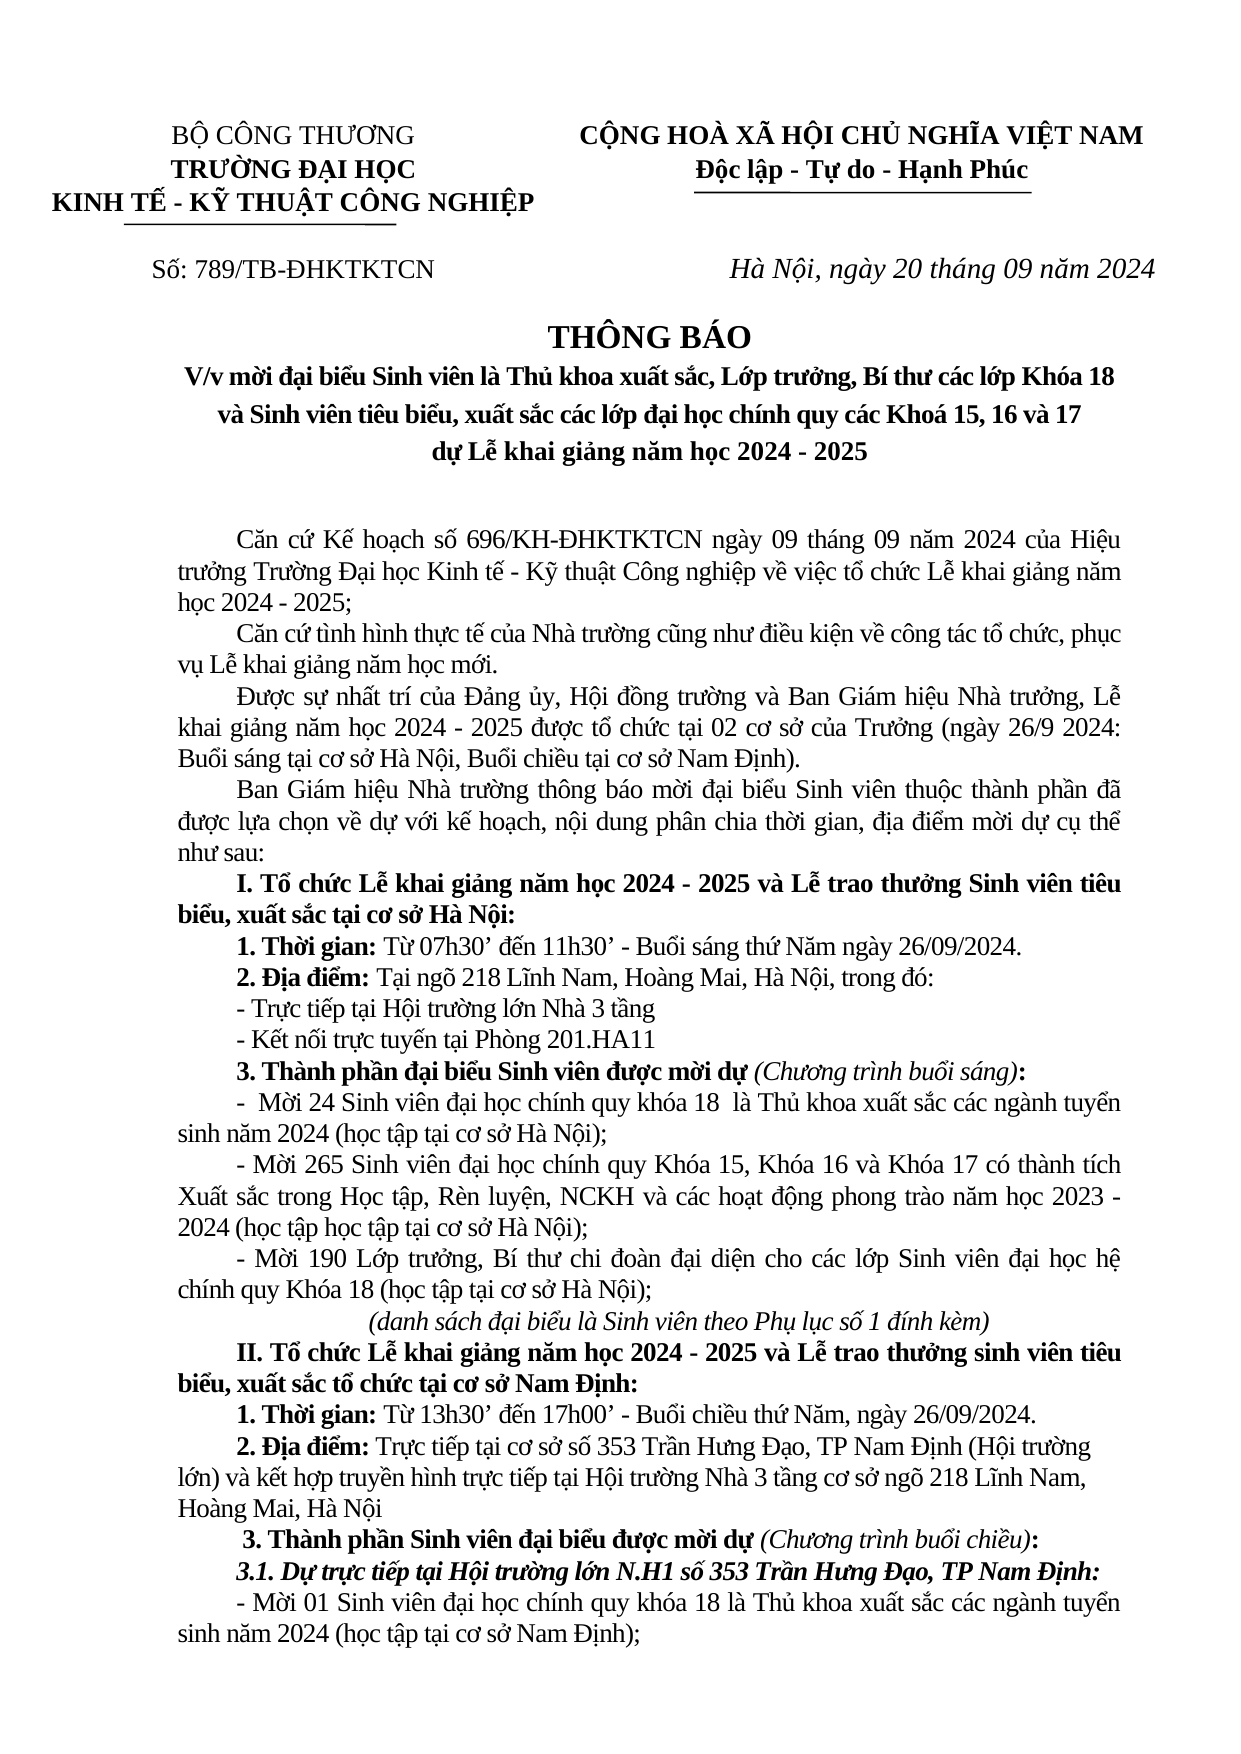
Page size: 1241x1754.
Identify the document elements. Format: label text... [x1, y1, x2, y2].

text Được sự nhất trí của Đảng ủy, Hội đồng trường và Ban Giám hiệu Nhà trưởng, Lễ khai giảng năm học 2024 - 2025 được tổ chức tại 02 cơ sở của Trưởng (ngày 26/9 2024: Buổi sáng tại cơ sở Hà Nội, Buổi chiều tại cơ sở Nam Định). [177, 680, 1122, 774]
text - Mời 24 Sinh viên đại học chính quy khóa 18 là Thủ khoa xuất sắc các ngành tuyển sinh năm 2024 (học tập tại cơ sở Hà Nội); [177, 1086, 1122, 1149]
text - Mời 265 Sinh viên đại học chính quy Khóa 15, Khóa 16 và Khóa 17 có thành tích Xuất sắc trong Học tập, Rèn luyện, NCKH và các hoạt động phong trào năm học 2023 - 2024 (học tập học tập tại cơ sở Hà Nội); [177, 1149, 1122, 1243]
text THÔNG BÁO [177, 317, 1122, 356]
table_header BỘ CÔNG THƯƠNG TRƯỜNG ĐẠI HỌC KINH TẾ - KỸ THUẬT CÔNG NGHIỆP Số: 789/TB-ĐHKTKTCN [30, 118, 557, 285]
text I. Tổ chức Lễ khai giảng năm học 2024 - 2025 và Lễ trao thưởng Sinh viên tiêu biểu, xuất sắc tại cơ sở Hà Nội: [177, 868, 1122, 930]
text - Mời 190 Lớp trưởng, Bí thư chi đoàn đại diện cho các lớp Sinh viên đại học hệ chính quy Khóa 18 (học tập tại cơ sở Hà Nội); [177, 1243, 1122, 1305]
text - Trực tiếp tại Hội trường lớn Nhà 3 tầng [177, 993, 1122, 1024]
text và Sinh viên tiêu biểu, xuất sắc các lớp đại học chính quy các Khoá 15, 16 và 17 [177, 393, 1122, 431]
text - Mời 01 Sinh viên đại học chính quy khóa 18 là Thủ khoa xuất sắc các ngành tuyển sinh năm 2024 (học tập tại cơ sở Nam Định); [177, 1586, 1122, 1649]
text - Kết nối trực tuyến tại Phòng 201.HA11 [177, 1024, 1122, 1055]
text Căn cứ Kế hoạch số 696/KH-ĐHKTKTCN ngày 09 tháng 09 năm 2024 của Hiệu trưởng Trường Đại học Kinh tế - Kỹ thuật Công nghiệp về việc tổ chức Lễ khai giảng năm học 2024 - 2025; [177, 524, 1122, 618]
text V/v mời đại biểu Sinh viên là Thủ khoa xuất sắc, Lớp trưởng, Bí thư các lớp Khóa 18 [177, 356, 1122, 393]
text 2. Địa điểm: Tại ngõ 218 Lĩnh Nam, Hoàng Mai, Hà Nội, trong đó: [177, 961, 1122, 993]
text 2. Địa điểm: Trực tiếp tại cơ sở số 353 Trần Hưng Đạo, TP Nam Định (Hội trường lớn) và kết hợp truyền hình trực tiếp tại Hội trường Nhà 3 tầng cơ sở ngõ 218 Lĩnh Nam, Hoàng Mai, Hà Nội [177, 1430, 1122, 1524]
text Ban Giám hiệu Nhà trường thông báo mời đại biểu Sinh viên thuộc thành phần đã được lựa chọn về dự với kế hoạch, nội dung phân chia thời gian, địa điểm mời dự cụ thể như sau: [177, 774, 1122, 868]
text 1. Thời gian: Từ 07h30’ đến 11h30’ - Buổi sáng thứ Năm ngày 26/09/2024. [177, 930, 1122, 961]
text 3. Thành phần đại biểu Sinh viên được mời dự (Chương trình buổi sáng): [177, 1055, 1122, 1086]
text dự Lễ khai giảng năm học 2024 - 2025 [177, 431, 1122, 468]
table_header CỘNG HOÀ XÃ HỘI CHỦ NGHĨA VIỆT NAM Độc lập - Tự do - Hạnh Phúc Hà Nội, ngày 20 tháng 09 năm 2024 [557, 118, 1167, 285]
text 1. Thời gian: Từ 13h30’ đến 17h00’ - Buổi chiều thứ Năm, ngày 26/09/2024. [177, 1399, 1122, 1430]
text 3.1. Dự trực tiếp tại Hội trường lớn N.H1 số 353 Trần Hưng Đạo, TP Nam Định: [177, 1555, 1122, 1586]
text 3. Thành phần Sinh viên đại biểu được mời dự (Chương trình buổi chiều): [177, 1524, 1122, 1555]
text II. Tổ chức Lễ khai giảng năm học 2024 - 2025 và Lễ trao thưởng sinh viên tiêu biểu, xuất sắc tổ chức tại cơ sở Nam Định: [177, 1336, 1122, 1399]
text (danh sách đại biểu là Sinh viên theo Phụ lục số 1 đính kèm) [177, 1305, 1122, 1336]
text Căn cứ tình hình thực tế của Nhà trường cũng như điều kiện về công tác tổ chức, phục vụ Lễ khai giảng năm học mới. [177, 618, 1122, 680]
